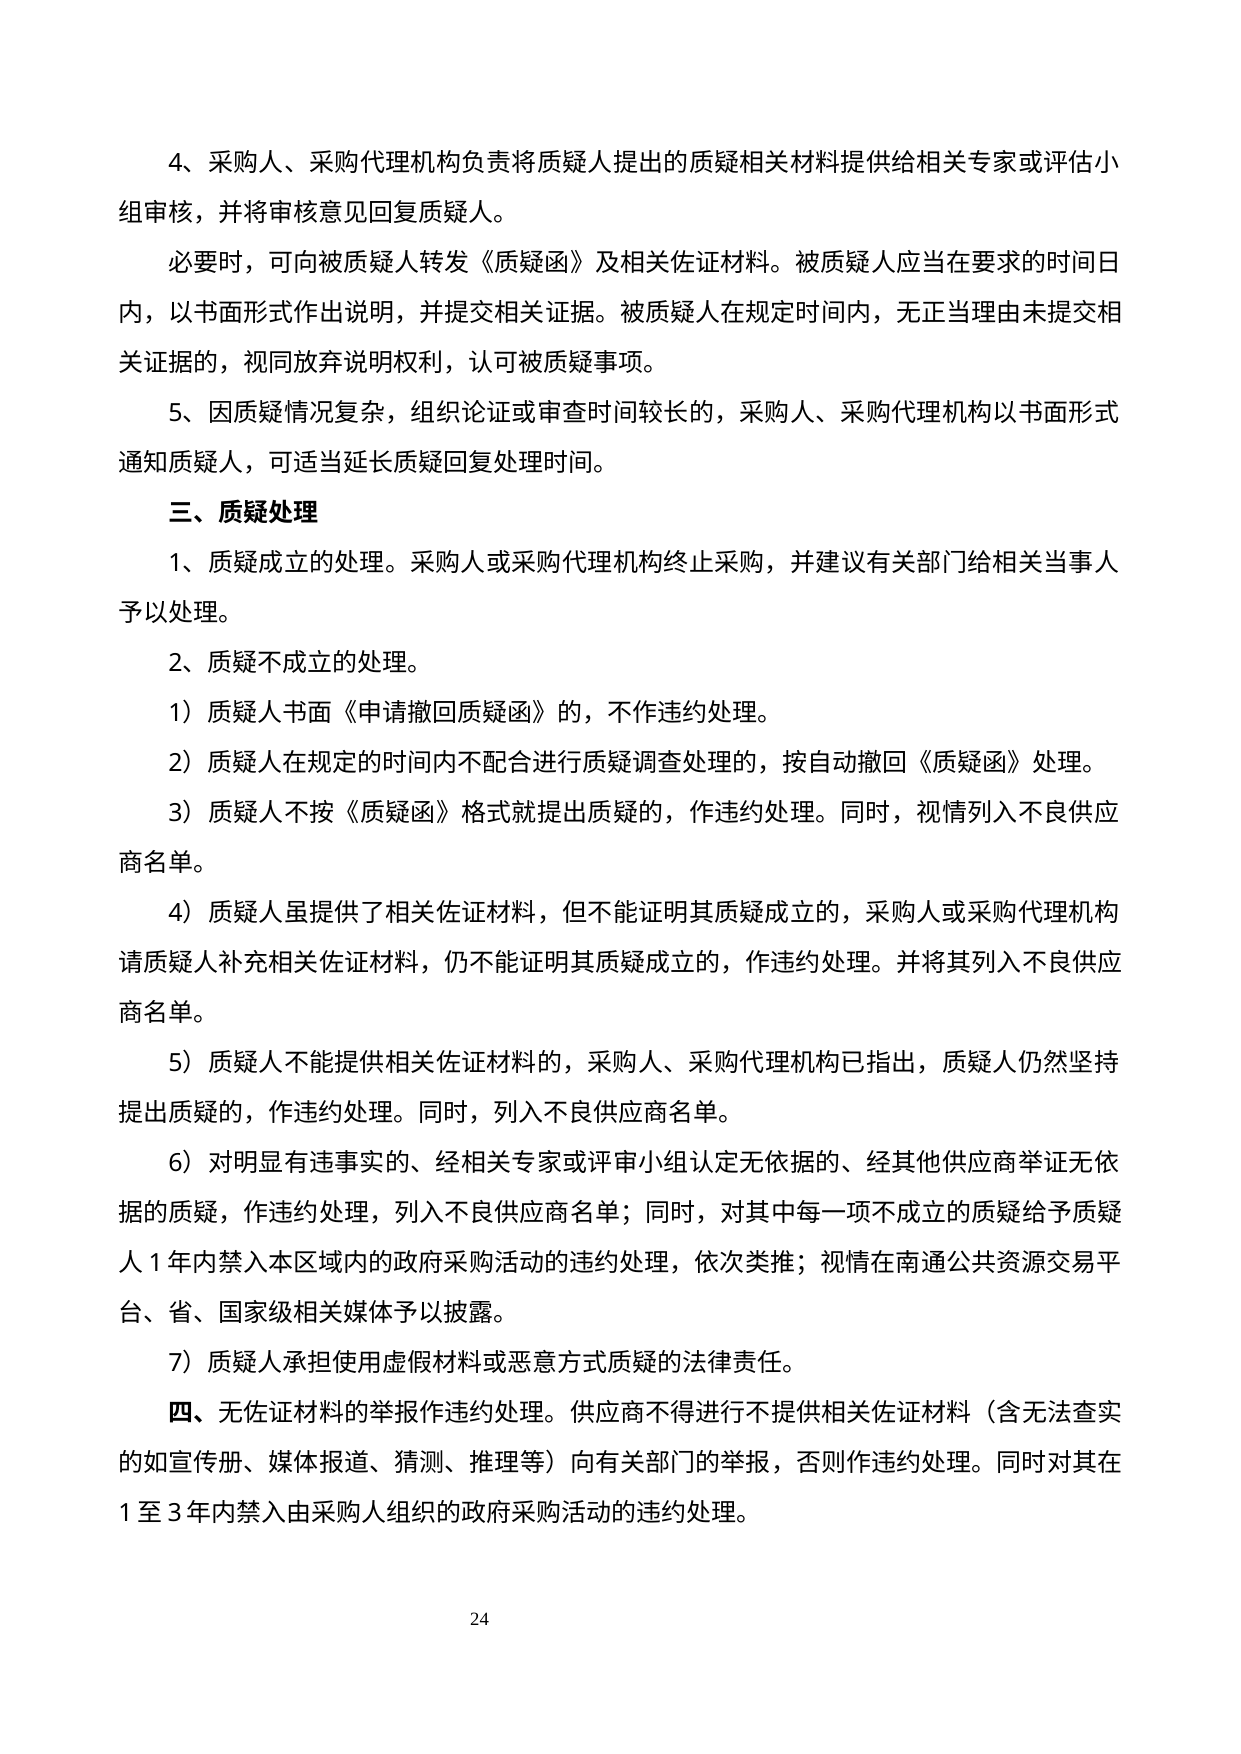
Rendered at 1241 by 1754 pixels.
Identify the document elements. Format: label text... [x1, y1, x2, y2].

text 4）质疑人虽提供了相关佐证材料，但不能证明其质疑成立的，采购人或采购代理机构请质疑人补充相关佐证材料，仍不能证明其质疑成立的，作违约处理。并将其列入不良供应商名单。 [118, 882, 1122, 1032]
text 三、质疑处理 [118, 482, 1122, 532]
text 5）质疑人不能提供相关佐证材料的，采购人、采购代理机构已指出，质疑人仍然坚持提出质疑的，作违约处理。同时，列入不良供应商名单。 [118, 1032, 1122, 1132]
text 7）质疑人承担使用虚假材料或恶意方式质疑的法律责任。 [118, 1332, 1122, 1382]
text 2、质疑不成立的处理。 [118, 632, 1122, 682]
text 2）质疑人在规定的时间内不配合进行质疑调查处理的，按自动撤回《质疑函》处理。 [118, 732, 1122, 782]
text 4、采购人、采购代理机构负责将质疑人提出的质疑相关材料提供给相关专家或评估小组审核，并将审核意见回复质疑人。 [118, 132, 1122, 232]
text 1、质疑成立的处理。采购人或采购代理机构终止采购，并建议有关部门给相关当事人予以处理。 [118, 532, 1122, 632]
text 1）质疑人书面《申请撤回质疑函》的，不作违约处理。 [118, 682, 1122, 732]
text 6）对明显有违事实的、经相关专家或评审小组认定无依据的、经其他供应商举证无依据的质疑，作违约处理，列入不良供应商名单；同时，对其中每一项不成立的质疑给予质疑人1年内禁入本区域内的政府采购活动的违约处理，依次类推；视情在南通公共资源交易平台、省、国家级相关媒体予以披露。 [118, 1132, 1122, 1332]
text 3）质疑人不按《质疑函》格式就提出质疑的，作违约处理。同时，视情列入不良供应商名单。 [118, 782, 1122, 882]
text 四、无佐证材料的举报作违约处理。供应商不得进行不提供相关佐证材料（含无法查实的如宣传册、媒体报道、猜测、推理等）向有关部门的举报，否则作违约处理。同时对其在1至3年内禁入由采购人组织的政府采购活动的违约处理。 [118, 1382, 1122, 1532]
text 5、因质疑情况复杂，组织论证或审查时间较长的，采购人、采购代理机构以书面形式通知质疑人，可适当延长质疑回复处理时间。 [118, 382, 1122, 482]
text 必要时，可向被质疑人转发《质疑函》及相关佐证材料。被质疑人应当在要求的时间日内，以书面形式作出说明，并提交相关证据。被质疑人在规定时间内，无正当理由未提交相关证据的，视同放弃说明权利，认可被质疑事项。 [118, 232, 1122, 382]
